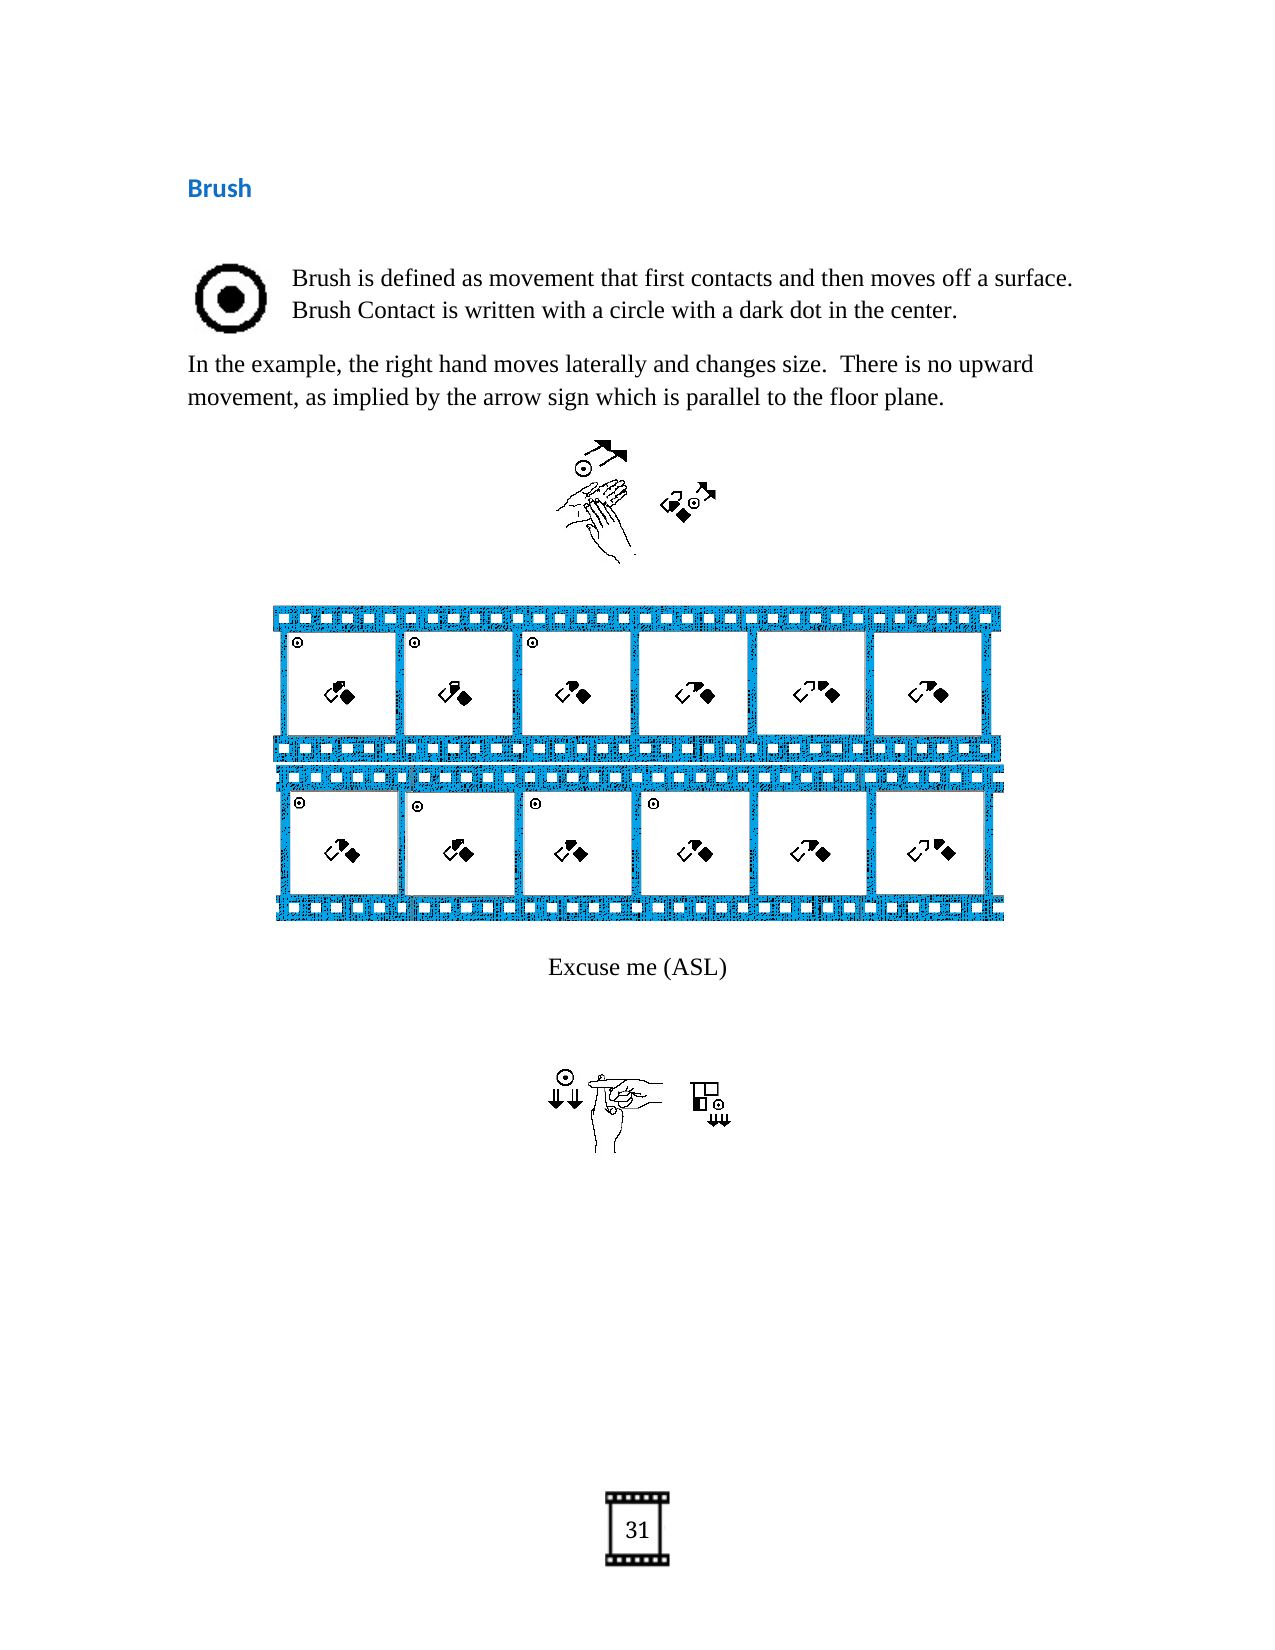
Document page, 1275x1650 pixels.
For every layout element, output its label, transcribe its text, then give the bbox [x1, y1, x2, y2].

picture [604, 1490, 671, 1569]
text Brush is defined as movement that first contacts and then moves off a surface. Brush Contact is written with a circle with a dark dot in the center. [273, 263, 1087, 324]
text In the example, the right hand moves laterally and changes size. There is no upward movement, as implied by the arrow sign which is parallel to the floor plane. [187, 349, 1087, 411]
text Excuse me (ASL) [187, 952, 1087, 981]
picture [540, 1060, 735, 1158]
subtitle Brush [187, 171, 1087, 204]
picture [544, 436, 731, 576]
picture [267, 601, 1008, 927]
